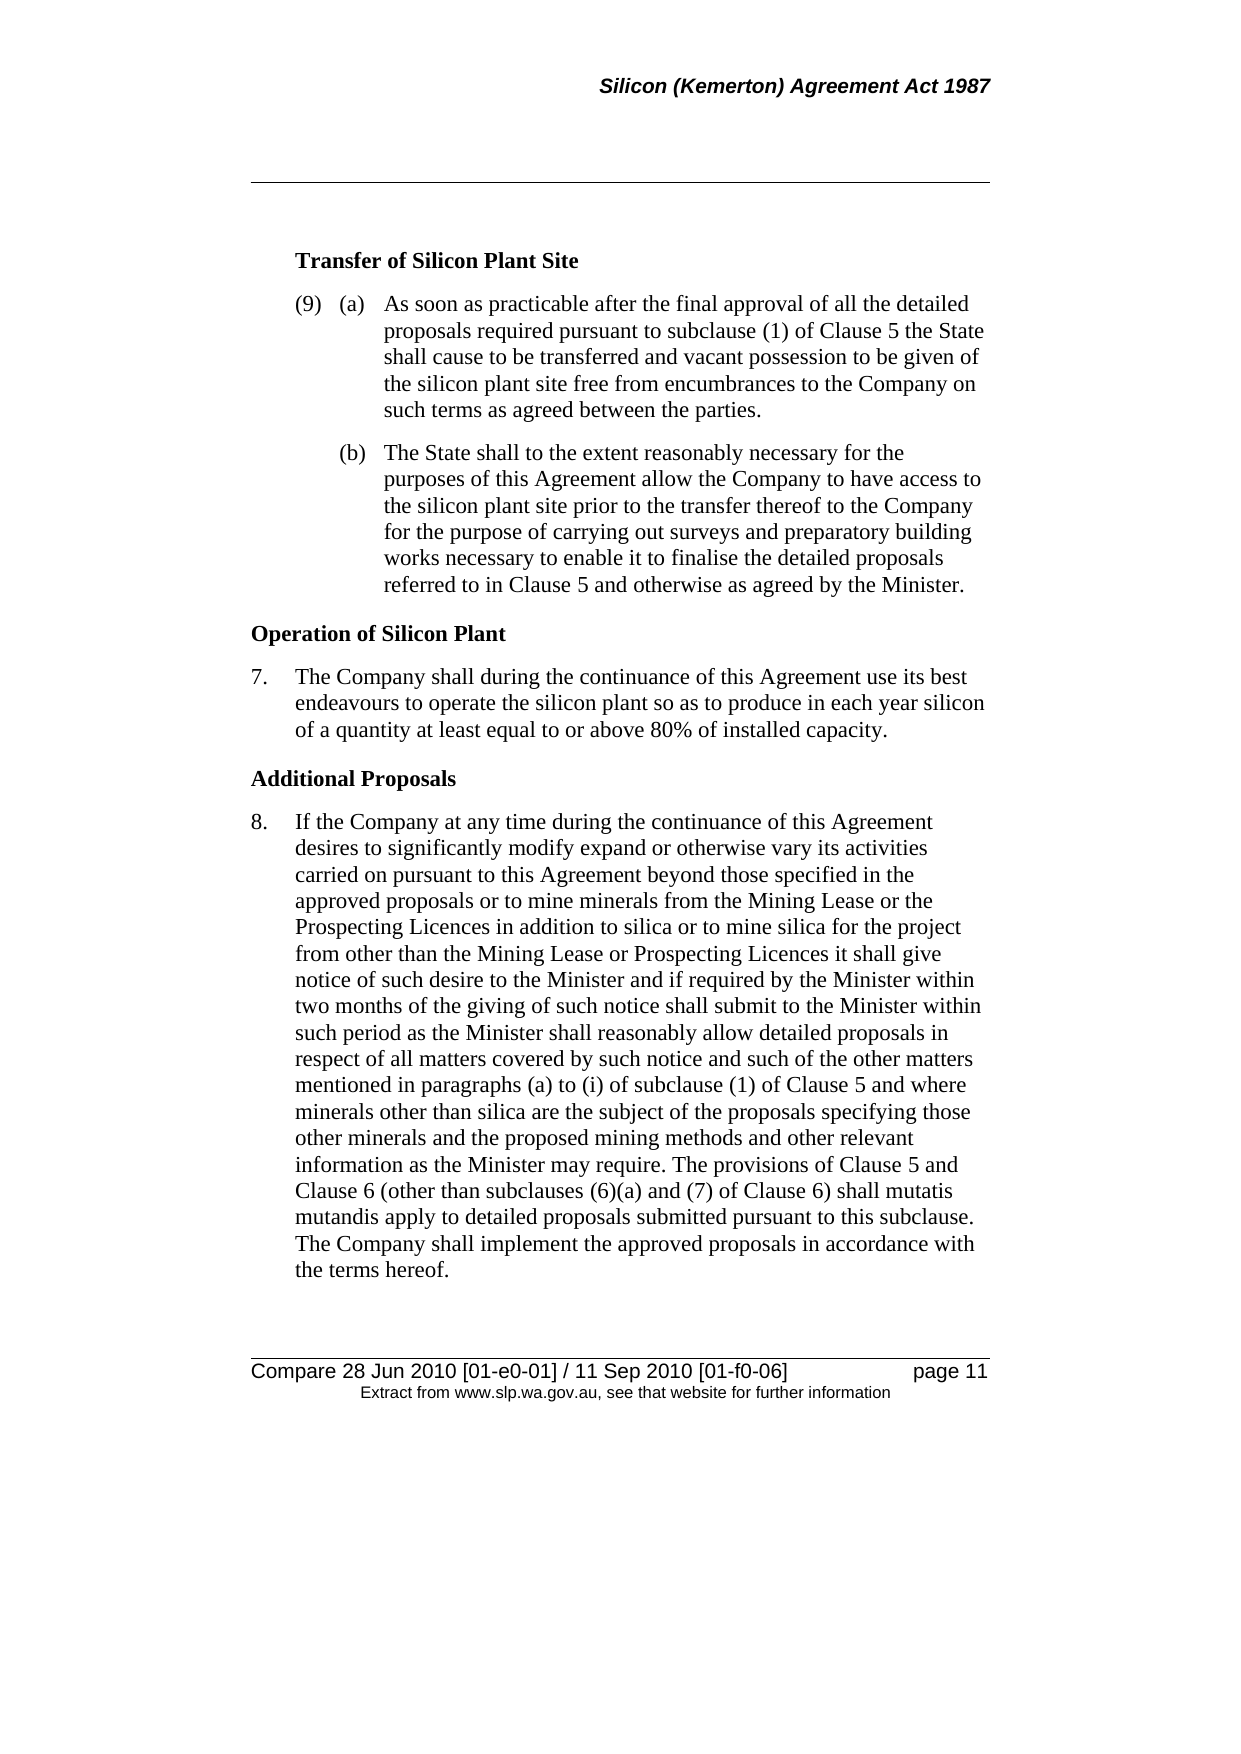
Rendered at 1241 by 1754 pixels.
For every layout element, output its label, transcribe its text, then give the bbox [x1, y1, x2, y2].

text 7. The Company shall during the continuance of this Agreement use its best endeavours to operate the silicon plant so as to produce in each year silicon of a quantity at least equal to or above 80% of installed capacity. [251, 663, 990, 742]
text (b) The State shall to the extent reasonably necessary for the purposes of this Agreement allow the Company to have access to the silicon plant site prior to the transfer thereof to the Company for the purpose of carrying out surveys and preparatory building works necessary to enable it to finalise the detailed proposals referred to in Clause 5 and otherwise as agreed by the Minister. [251, 439, 990, 597]
text Additional Proposals [251, 765, 990, 791]
text 8. If the Company at any time during the continuance of this Agreement desires to significantly modify expand or otherwise vary its activities carried on pursuant to this Agreement beyond those specified in the approved proposals or to mine minerals from the Mining Lease or the Prospecting Licences in addition to silica or to mine silica for the project from other than the Mining Lease or Prospecting Licences it shall give notice of such desire to the Minister and if required by the Minister within two months of the giving of such notice shall submit to the Minister within such period as the Minister shall reasonably allow detailed proposals in respect of all matters covered by such notice and such of the other matters mentioned in paragraphs (a) to (i) of subclause (1) of Clause 5 and where minerals other than silica are the subject of the proposals specifying those other minerals and the proposed mining methods and other relevant information as the Minister may require. The provisions of Clause 5 and Clause 6 (other than subclauses (6)(a) and (7) of Clause 6) shall mutatis mutandis apply to detailed proposals submitted pursuant to this subclause. The Company shall implement the approved proposals in accordance with the terms hereof. [251, 808, 990, 1282]
text Transfer of Silicon Plant Site [251, 247, 990, 274]
text (9) (a) As soon as practicable after the final approval of all the detailed proposals required pursuant to subclause (1) of Clause 5 the State shall cause to be transferred and vacant possession to be given of the silicon plant site free from encumbrances to the Company on such terms as agreed between the parties. [251, 291, 990, 422]
text Operation of Silicon Plant [251, 620, 990, 646]
